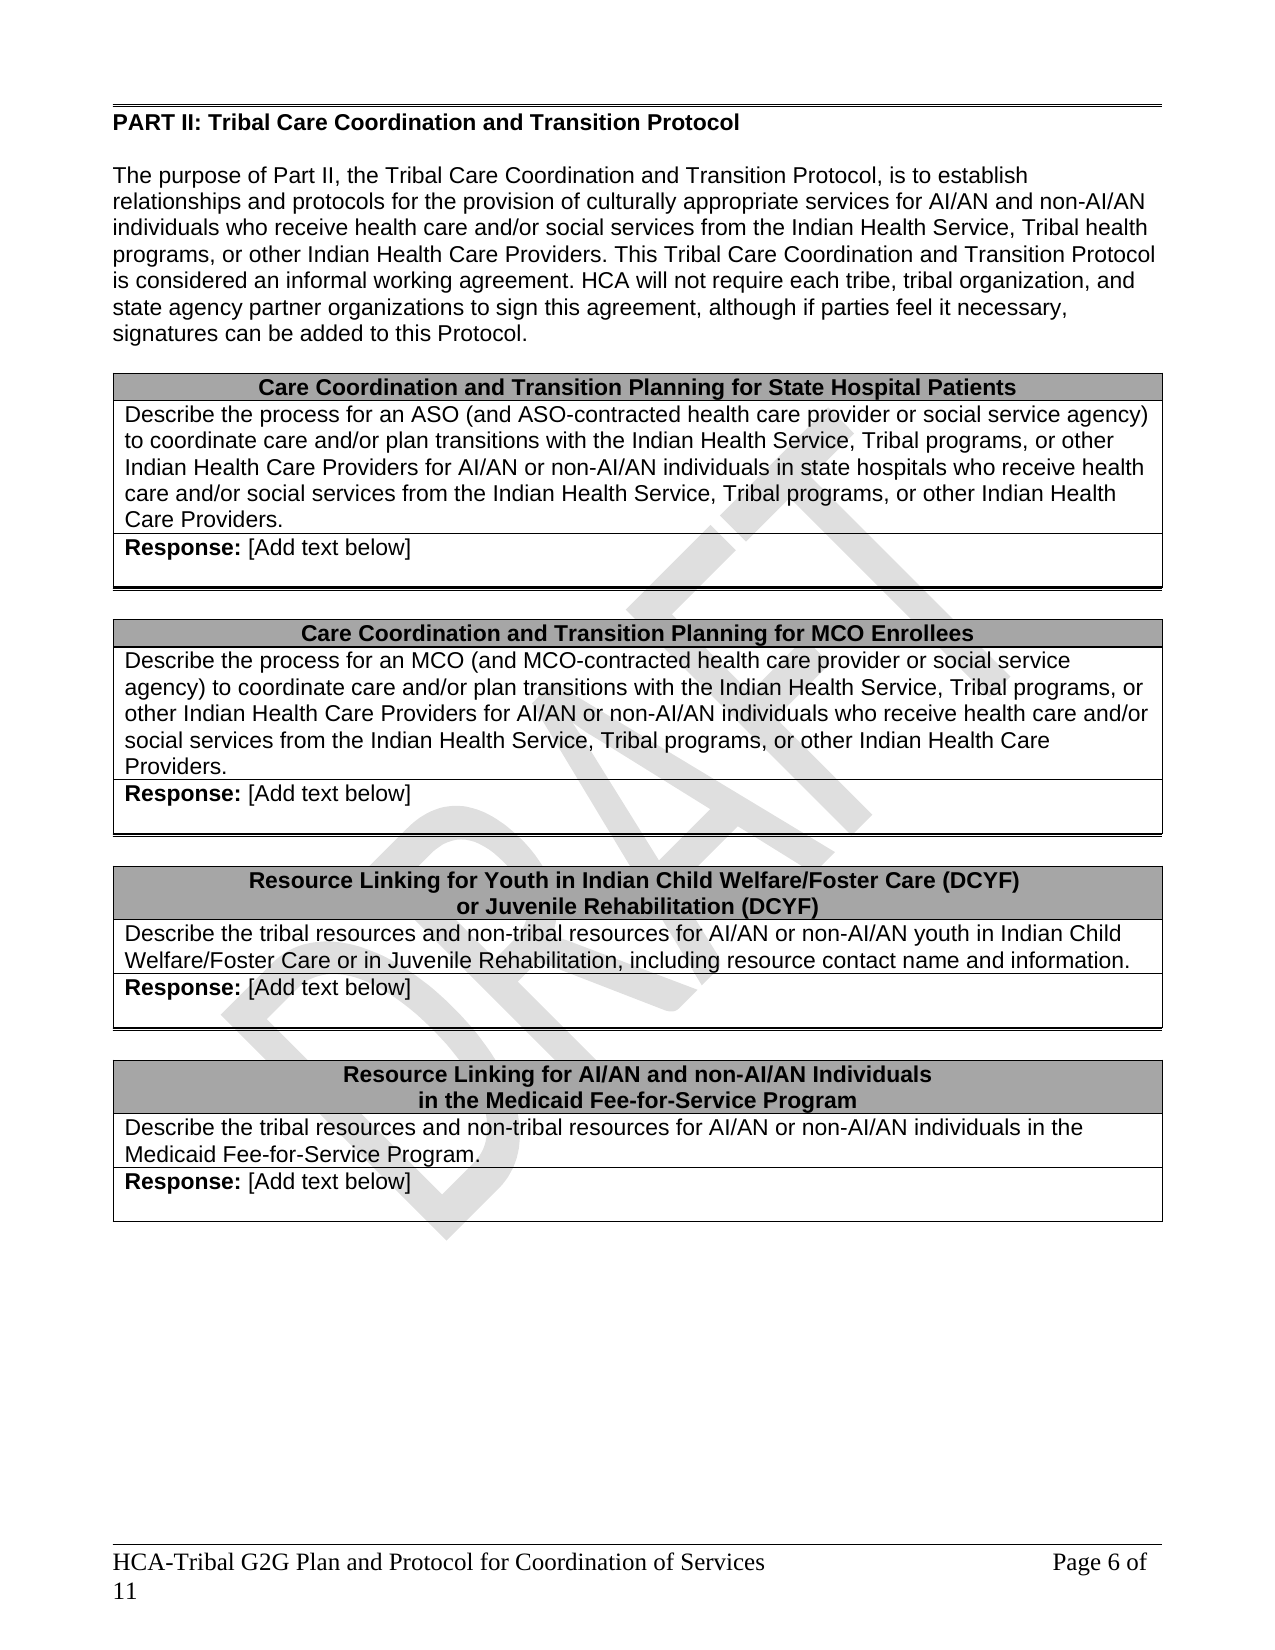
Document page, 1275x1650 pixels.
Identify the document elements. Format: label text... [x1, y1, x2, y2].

table_header Resource Linking for AI/AN and non-AI/AN Individuals in the Medicaid Fee-for-Service Program [114, 1061, 1162, 1113]
text The purpose of Part II, the Tribal Care Coordination and Transition Protocol, is to establish relationships and protocols for the provision of culturally appropriate services for AI/AN and non-AI/AN individuals who receive health care and/or social services from the Indian Health Service, Tribal health programs, or other Indian Health Care Providers. This Tribal Care Coordination and Transition Protocol is considered an informal working agreement. HCA will not require each tribe, tribal organization, and state agency partner organizations to sign this agreement, although if parties feel it necessary, signatures can be added to this Protocol. [112, 162, 1162, 346]
table_cell Response: [Add text below] [114, 534, 1162, 586]
table_cell Response: [Add text below] [114, 780, 1162, 833]
table_cell Response: [Add text below] [114, 1168, 1162, 1221]
table_cell Describe the tribal resources and non-tribal resources for AI/AN or non-AI/AN youth in Indian Child Welfare/Foster Care or in Juvenile Rehabilitation, including resource contact name and information. [114, 920, 1162, 973]
table_header Resource Linking for Youth in Indian Child Welfare/Foster Care (DCYF) or Juvenile Rehabilitation (DCYF) [114, 867, 1162, 919]
table_cell Response: [Add text below] [114, 974, 1162, 1027]
table_header Care Coordination and Transition Planning for State Hospital Patients [114, 374, 1162, 400]
table_cell Describe the process for an MCO (and MCO-contracted health care provider or social service agency) to coordinate care and/or plan transitions with the Indian Health Service, Tribal programs, or other Indian Health Care Providers for AI/AN or non-AI/AN individuals who receive health care and/or social services from the Indian Health Service, Tribal programs, or other Indian Health Care Providers. [114, 648, 1162, 779]
table_cell Describe the process for an ASO (and ASO-contracted health care provider or social service agency) to coordinate care and/or plan transitions with the Indian Health Service, Tribal programs, or other Indian Health Care Providers for AI/AN or non-AI/AN individuals in state hospitals who receive health care and/or social services from the Indian Health Service, Tribal programs, or other Indian Health Care Providers. [114, 401, 1162, 533]
table_cell Describe the tribal resources and non-tribal resources for AI/AN or non-AI/AN individuals in the Medicaid Fee-for-Service Program. [114, 1114, 1162, 1167]
text PART II: Tribal Care Coordination and Transition Protocol [112, 107, 1162, 135]
table_header Care Coordination and Transition Planning for MCO Enrollees [114, 620, 1162, 646]
